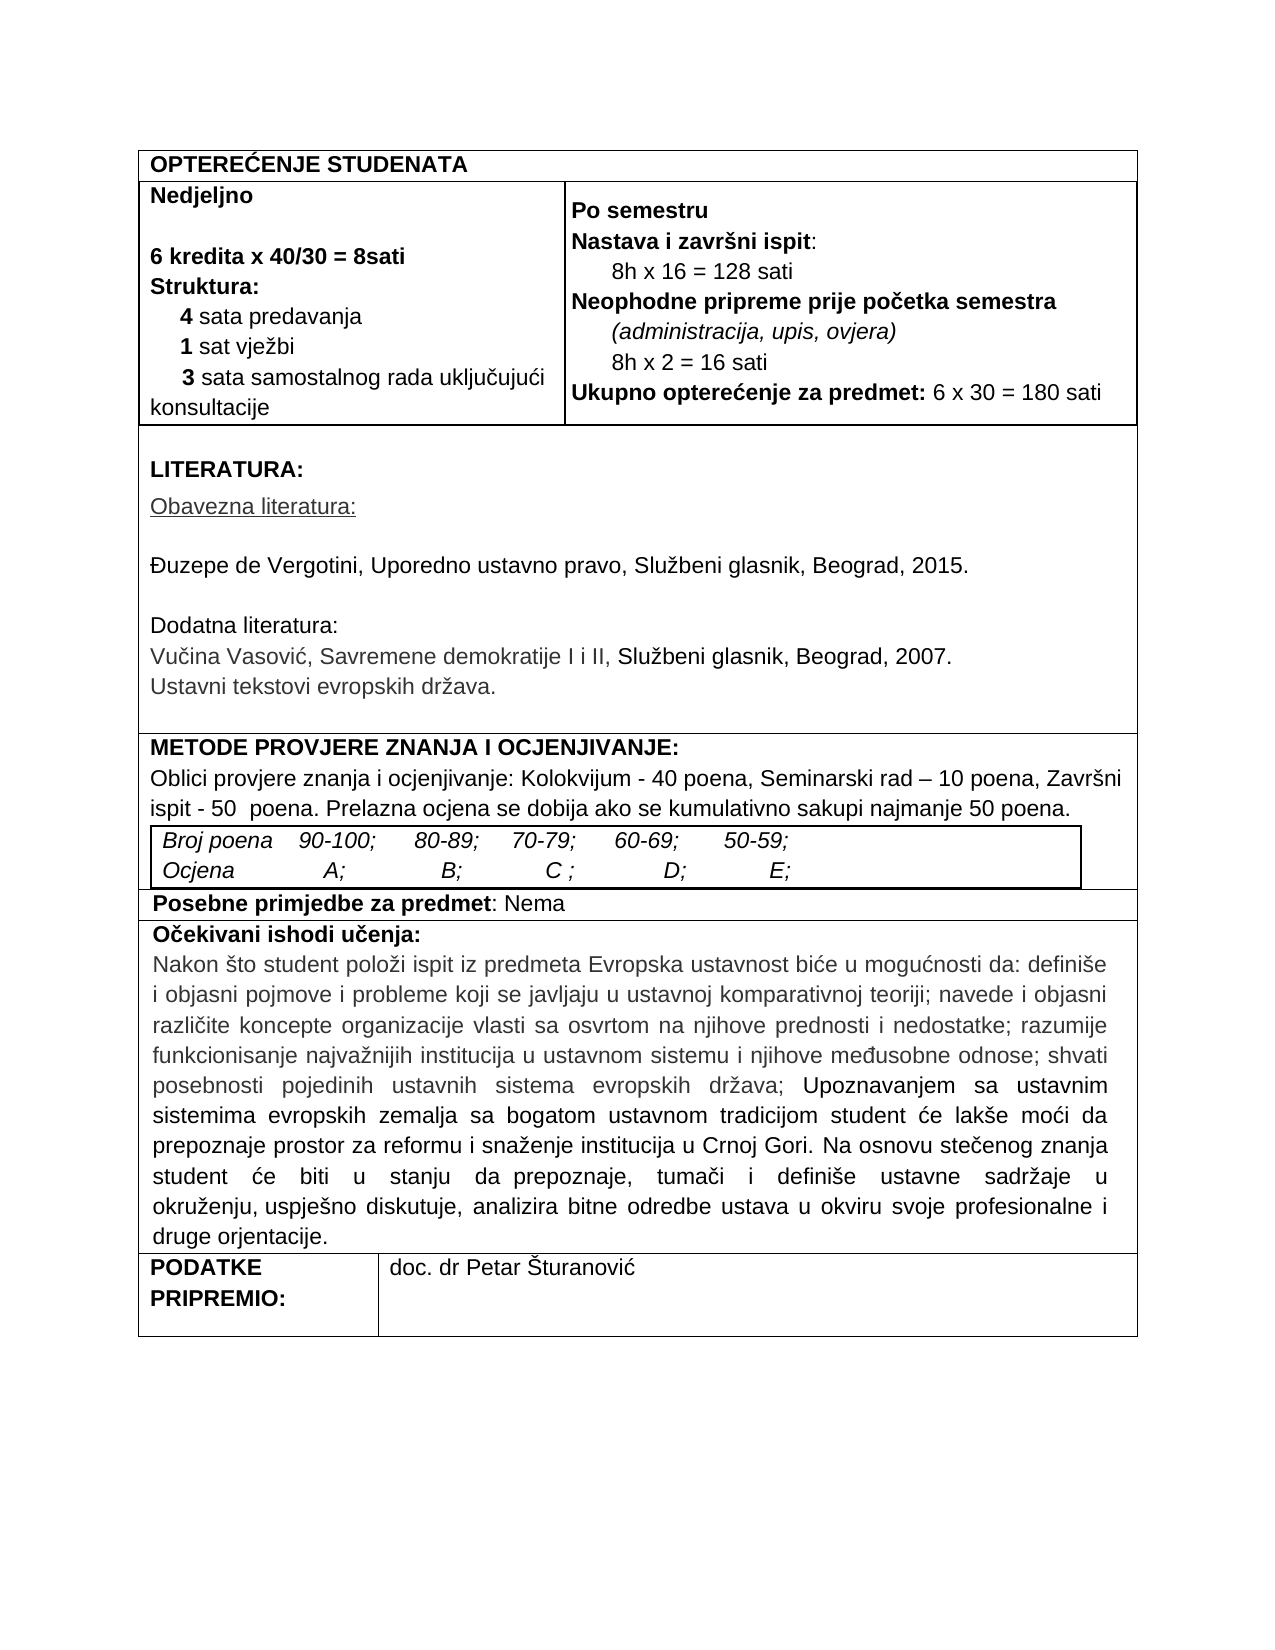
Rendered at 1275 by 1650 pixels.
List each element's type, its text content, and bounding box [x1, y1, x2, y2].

table_cell LITERATURA: Obavezna literatura: Đuzepe de Vergotini, Uporedno ustavno pravo, Službeni glasnik, Beograd, 2015. Dodatna literatura: Vučina Vasović, Savremene demokratije I i II, Službeni glasnik, Beograd, 2007. Ustavni tekstovi evropskih država. [139, 426, 1137, 733]
table_cell PODATKE PRIPREMIO: [139, 1254, 378, 1336]
table_cell METODE PROVJERE ZNANJA I OCJENJIVANJE: Oblici provjere znanja i ocjenjivanje: Kolokvijum - 40 poena, Seminarski rad – 10 poena, Završni ispit - 50 poena. Prelazna ocjena se dobija ako se kumulativno sakupi najmanje 50 poena. [139, 734, 1137, 889]
table_cell Po semestru Nastava i završni ispit: 8h x 16 = 128 sati Neophodne pripreme prije početka semestra (administracija, upis, ovjera) 8h x 2 = 16 sati Ukupno opterećenje za predmet: 6 x 30 = 180 sati [566, 182, 1136, 424]
table_cell Očekivani ishodi učenja: Nakon što student položi ispit iz predmeta Evropska ustavnost biće u mogućnosti da: definiše i objasni pojmove i probleme koji se javljaju u ustavnoj komparativnoj teoriji; navede i objasni različite koncepte organizacije vlasti sa osvrtom na njihove prednosti i nedostatke; razumije funkcionisanje najvažnijih institucija u ustavnom sistemu i njihove međusobne odnose; shvati posebnosti pojedinih ustavnih sistema evropskih država; Upoznavanjem sa ustavnim sistemima evropskih zemalja sa bogatom ustavnom tradicijom student će lakše moći da prepoznaje prostor za reformu i snaženje institucija u Crnoj Gori. Na osnovu stečenog znanja student će biti u stanju da prepoznaje, tumači i definiše ustavne sadržaje u okruženju, uspješno diskutuje, analizira bitne odredbe ustava u okviru svoje profesionalne i druge orjentacije. [139, 921, 1137, 1253]
table_cell doc. dr Petar Šturanović [379, 1254, 1137, 1336]
table_cell Posebne primjedbe za predmet: Nema [139, 890, 1137, 920]
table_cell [139, 151, 1137, 181]
table_cell Nedjeljno 6 kredita x 40/30 = 8sati Struktura: 4 sata predavanja 1 sat vježbi 3 sata samostalnog rada uključujući konsultacije [140, 182, 564, 424]
